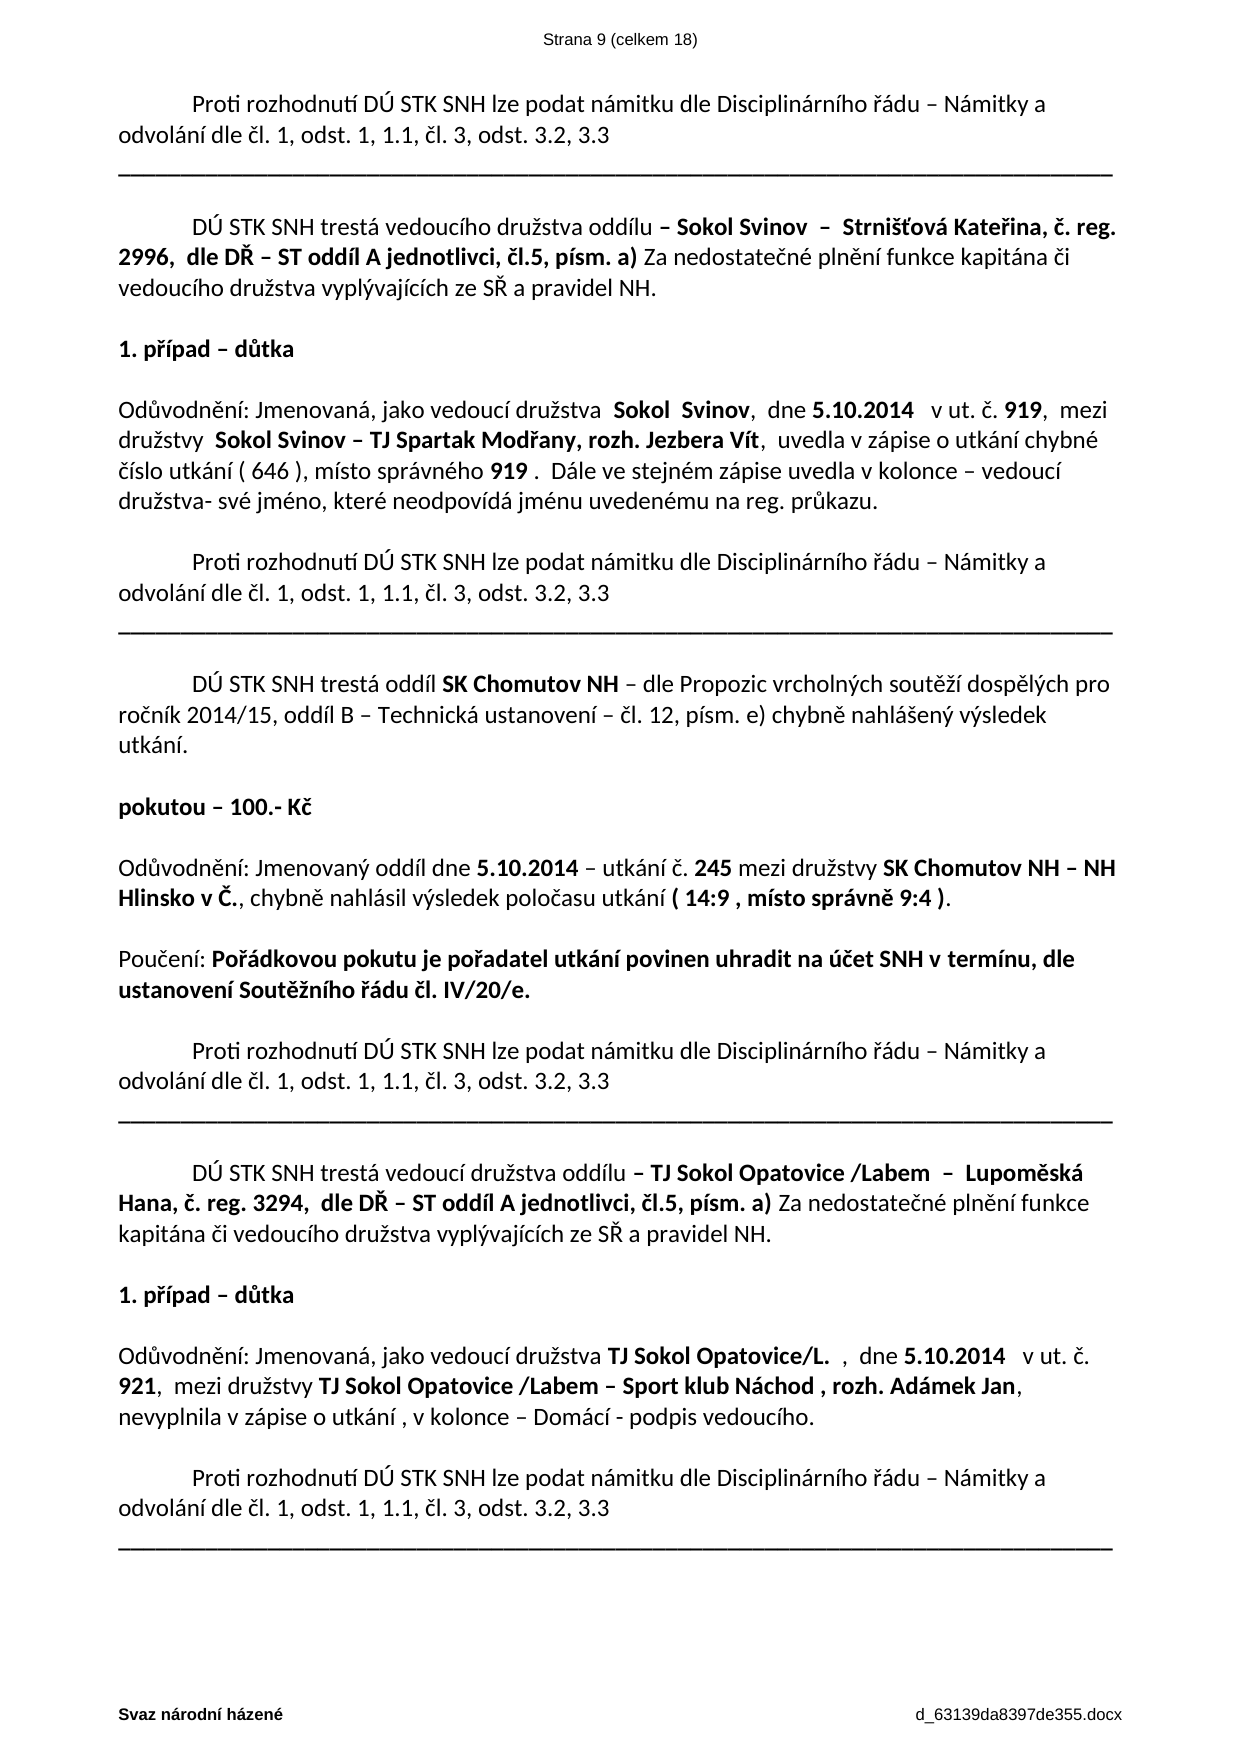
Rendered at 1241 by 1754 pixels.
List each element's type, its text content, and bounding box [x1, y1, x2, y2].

text Odůvodnění: Jmenovaná, jako vedoucí družstva TJ Sokol Opatovice/L. , dne 5.10.2014 v ut. č. 921, mezi družstvy TJ Sokol Opatovice /Labem – Sport klub Náchod , rozh. Adámek Jan, nevyplnila v zápise o utkání , v kolonce – Domácí - podpis vedoucího. [118, 1340, 1122, 1432]
text ________________________________________________________________________________ [118, 1523, 1122, 1554]
text ________________________________________________________________________________ [118, 150, 1122, 180]
text Proti rozhodnutí DÚ STK SNH lze podat námitku dle Disciplinárního řádu – Námitky a odvolání dle čl. 1, odst. 1, 1.1, čl. 3, odst. 3.2, 3.3 [118, 1462, 1122, 1523]
text Poučení: Pořádkovou pokutu je pořadatel utkání povinen uhradit na účet SNH v termínu, dle ustanovení Soutěžního řádu čl. IV/20/e. [118, 943, 1122, 1004]
text 1. případ – důtka [118, 333, 1122, 363]
text ________________________________________________________________________________ [118, 1096, 1122, 1126]
text ________________________________________________________________________________ [118, 607, 1122, 638]
text 1. případ – důtka [118, 1279, 1122, 1309]
text Proti rozhodnutí DÚ STK SNH lze podat námitku dle Disciplinárního řádu – Námitky a odvolání dle čl. 1, odst. 1, 1.1, čl. 3, odst. 3.2, 3.3 [118, 1035, 1122, 1096]
text Proti rozhodnutí DÚ STK SNH lze podat námitku dle Disciplinárního řádu – Námitky a odvolání dle čl. 1, odst. 1, 1.1, čl. 3, odst. 3.2, 3.3 [118, 546, 1122, 607]
text DÚ STK SNH trestá vedoucí družstva oddílu – TJ Sokol Opatovice /Labem – Lupoměská Hana, č. reg. 3294, dle DŘ – ST oddíl A jednotlivci, čl.5, písm. a) Za nedostatečné plnění funkce kapitána či vedoucího družstva vyplývajících ze SŘ a pravidel NH. [118, 1157, 1122, 1248]
text DÚ STK SNH trestá oddíl SK Chomutov NH – dle Propozic vrcholných soutěží dospělých pro ročník 2014/15, oddíl B – Technická ustanovení – čl. 12, písm. e) chybně nahlášený výsledek utkání. [118, 668, 1122, 760]
text pokutou – 100.- Kč [118, 791, 1122, 821]
text Proti rozhodnutí DÚ STK SNH lze podat námitku dle Disciplinárního řádu – Námitky a odvolání dle čl. 1, odst. 1, 1.1, čl. 3, odst. 3.2, 3.3 [118, 89, 1122, 150]
text DÚ STK SNH trestá vedoucího družstva oddílu – Sokol Svinov – Strnišťová Kateřina, č. reg. 2996, dle DŘ – ST oddíl A jednotlivci, čl.5, písm. a) Za nedostatečné plnění funkce kapitána či vedoucího družstva vyplývajících ze SŘ a pravidel NH. [118, 211, 1122, 302]
text Odůvodnění: Jmenovaný oddíl dne 5.10.2014 – utkání č. 245 mezi družstvy SK Chomutov NH – NH Hlinsko v Č., chybně nahlásil výsledek poločasu utkání ( 14:9 , místo správně 9:4 ). [118, 852, 1122, 913]
text Odůvodnění: Jmenovaná, jako vedoucí družstva Sokol Svinov, dne 5.10.2014 v ut. č. 919, mezi družstvy Sokol Svinov – TJ Spartak Modřany, rozh. Jezbera Vít, uvedla v zápise o utkání chybné číslo utkání ( 646 ), místo správného 919 . Dále ve stejném zápise uvedla v kolonce – vedoucí družstva- své jméno, které neodpovídá jménu uvedenému na reg. průkazu. [118, 394, 1122, 516]
